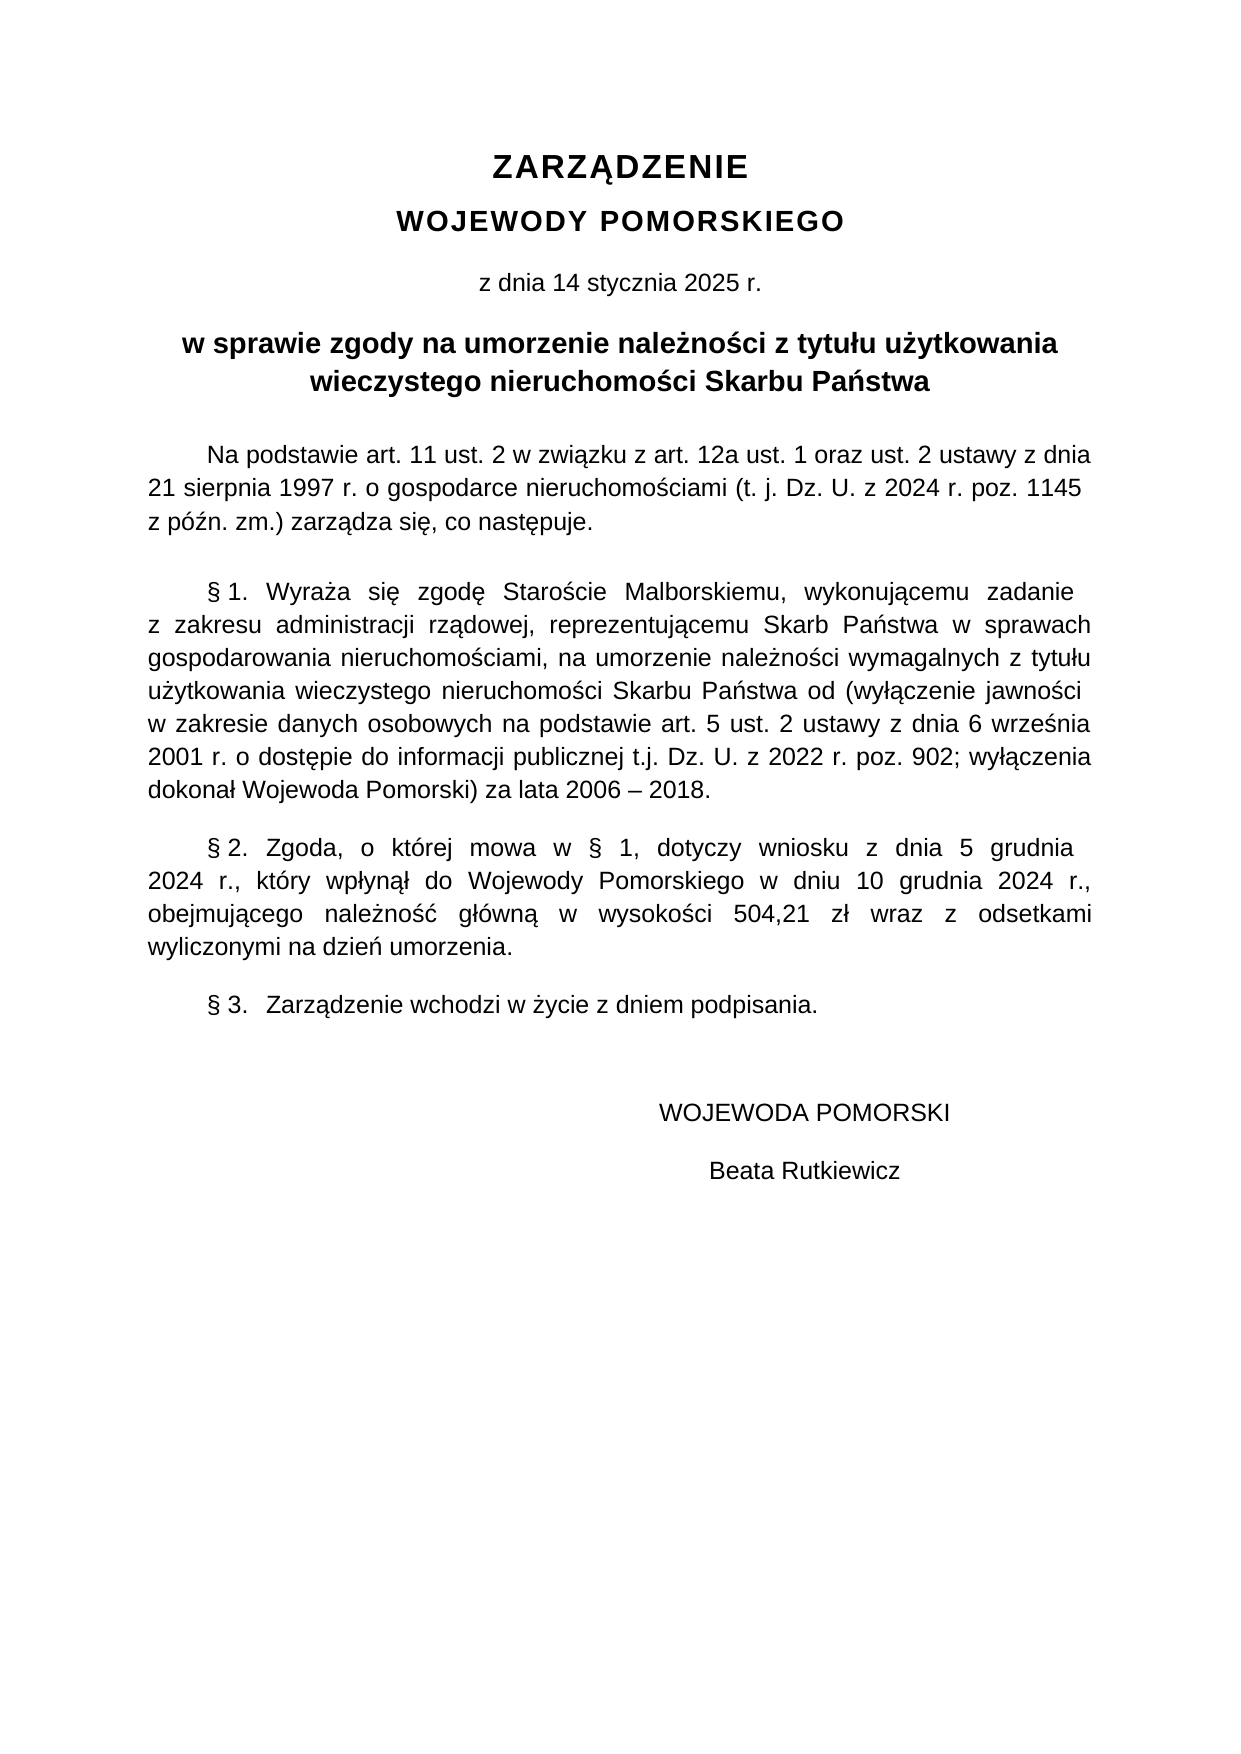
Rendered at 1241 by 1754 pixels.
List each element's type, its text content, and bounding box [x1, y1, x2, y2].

text § 3. Zarządzenie wchodzi w życie z dniem podpisania. [148, 990, 1093, 1019]
text Na podstawie art. 11 ust. 2 w związku z art. 12a ust. 1 oraz ust. 2 ustawy z dnia 21 sierpnia 1997 r. o gospodarce nieruchomościami (t. j. Dz. U. z 2024 r. poz. 1145 z późn. zm.) zarządza się, co następuje. [148, 440, 1093, 535]
text § 2. Zgoda, o której mowa w § 1, dotyczy wniosku z dnia 5 grudnia 2024 r., który wpłynął do Wojewody Pomorskiego w dniu 10 grudnia 2024 r., obejmującego należność główną w wysokości 504,21 zł wraz z odsetkami wyliczonymi na dzień umorzenia. [148, 833, 1093, 961]
text § 1. Wyraża się zgodę Staroście Malborskiemu, wykonującemu zadanie z zakresu administracji rządowej, reprezentującemu Skarb Państwa w sprawach gospodarowania nieruchomościami, na umorzenie należności wymagalnych z tytułu użytkowania wieczystego nieruchomości Skarbu Państwa od (wyłączenie jawności w zakresie danych osobowych na podstawie art. 5 ust. 2 ustawy z dnia 6 września 2001 r. o dostępie do informacji publicznej t.j. Dz. U. z 2022 r. poz. 902; wyłączenia dokonał Wojewoda Pomorski) za lata 2006 – 2018. [148, 577, 1093, 804]
title WOJEWODY POMORSKIEGO [148, 204, 1093, 238]
subtitle w sprawie zgody na umorzenie należności z tytułu użytkowania wieczystego nieruchomości Skarbu Państwa [148, 326, 1093, 398]
text Beata Rutkiewicz [517, 1156, 1093, 1185]
title ZARZĄDZENIE [148, 148, 1093, 186]
text z dnia 14 stycznia 2025 r. [148, 268, 1093, 297]
text WOJEWODA POMORSKI [517, 1098, 1093, 1127]
